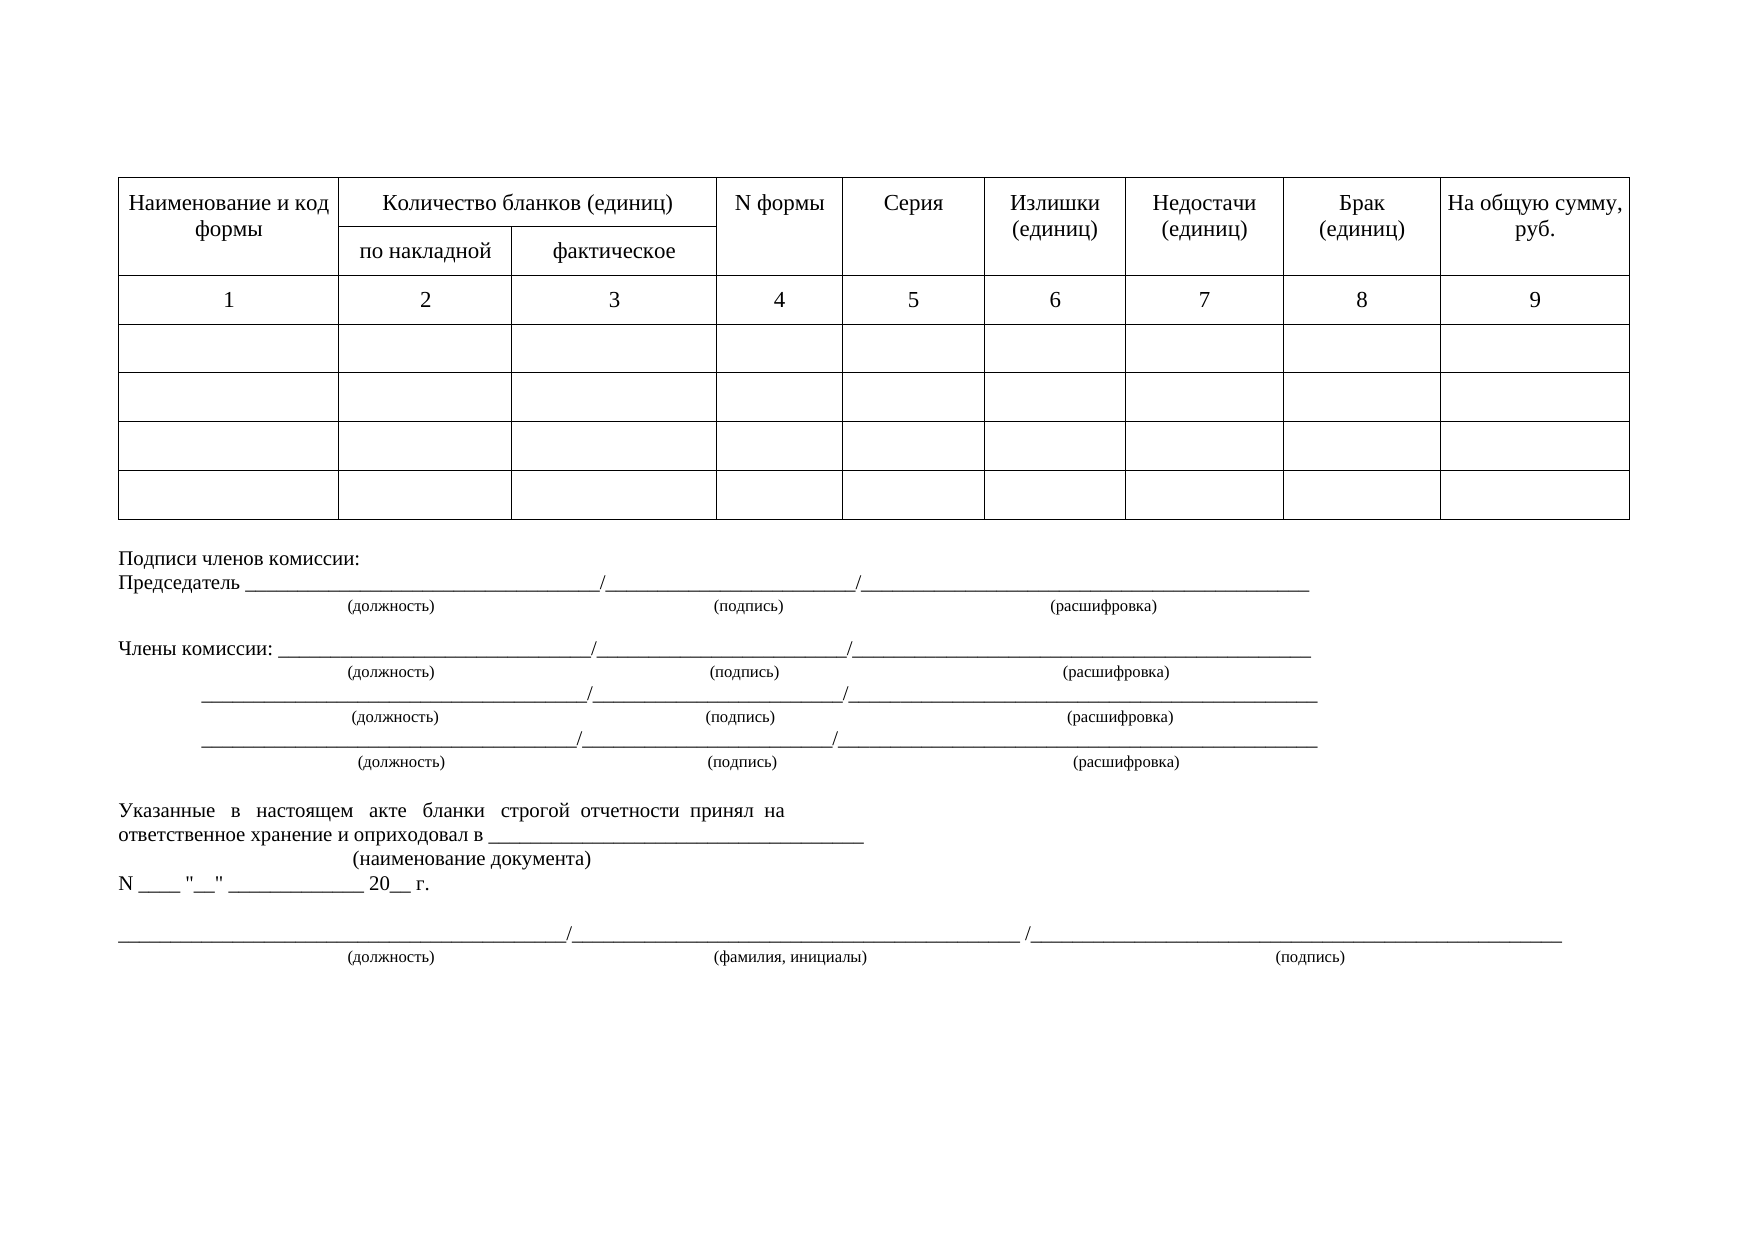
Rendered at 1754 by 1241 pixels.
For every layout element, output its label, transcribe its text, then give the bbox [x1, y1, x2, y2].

text Указанные в настоящем акте бланки строгой отчетности принял на [118, 798, 1636, 822]
table_cell [1441, 471, 1629, 518]
table_cell фактическое [512, 227, 716, 275]
table_cell [1126, 422, 1283, 470]
table_cell [1284, 471, 1440, 518]
table_header На общую сумму, руб. [1441, 178, 1629, 275]
table_cell [512, 325, 716, 372]
table_cell [339, 422, 511, 470]
table_cell [843, 471, 984, 518]
table_cell [339, 325, 511, 372]
table_cell [985, 373, 1125, 421]
text ____________________________________/________________________/______________________________________________ [118, 726, 1636, 750]
table_cell 7 [1126, 276, 1283, 323]
table_cell 3 [512, 276, 716, 323]
table_cell [1284, 422, 1440, 470]
table_cell [717, 471, 842, 518]
text (должность) (подпись) (расшифровка) [118, 751, 1636, 771]
table_cell [1284, 325, 1440, 372]
table_cell [843, 373, 984, 421]
table_cell [512, 422, 716, 470]
table_cell 4 [717, 276, 842, 323]
table_header Наименование и код формы [119, 178, 338, 275]
table_header N формы [717, 178, 842, 275]
table_cell [717, 373, 842, 421]
table_header Серия [843, 178, 984, 275]
table_cell [119, 325, 338, 372]
table_cell [717, 325, 842, 372]
table_cell 6 [985, 276, 1125, 323]
table_cell [119, 373, 338, 421]
table_cell [1126, 373, 1283, 421]
text ответственное хранение и оприходовал в ____________________________________ [118, 822, 1636, 846]
text N ____ "__" _____________ 20__ г. [118, 870, 1636, 894]
table_cell 9 [1441, 276, 1629, 323]
text (должность) (подпись) (расшифровка) [118, 660, 1636, 681]
table_cell [985, 471, 1125, 518]
table_cell [1441, 325, 1629, 372]
table_cell [1441, 373, 1629, 421]
table_cell [339, 373, 511, 421]
table_cell [512, 373, 716, 421]
table_header Брак (единиц) [1284, 178, 1440, 275]
table_header Недостачи (единиц) [1126, 178, 1283, 275]
table_cell по накладной [339, 227, 511, 275]
table_cell [339, 471, 511, 518]
table_cell [1126, 471, 1283, 518]
table_cell [717, 422, 842, 470]
table_cell [1441, 422, 1629, 470]
text Подписи членов комиссии: [118, 546, 1636, 570]
table_cell [1126, 325, 1283, 372]
table_cell [119, 471, 338, 518]
text Председатель __________________________________/________________________/___________________________________________ [118, 570, 1636, 594]
table_cell 5 [843, 276, 984, 323]
text _____________________________________/________________________/_____________________________________________ [118, 681, 1636, 705]
table_cell [119, 422, 338, 470]
text (наименование документа) [118, 846, 1636, 870]
table_header Количество бланков (единиц) [339, 178, 716, 226]
table_cell [985, 422, 1125, 470]
table_cell 8 [1284, 276, 1440, 323]
table_cell [512, 471, 716, 518]
text (должность) (подпись) (расшифровка) [118, 705, 1636, 726]
text (должность) (фамилия, инициалы) (подпись) [118, 945, 1636, 966]
text ___________________________________________/___________________________________________ /___________________________________________________ [118, 921, 1636, 945]
table_cell [985, 325, 1125, 372]
table_header Излишки (единиц) [985, 178, 1125, 275]
table_cell [843, 422, 984, 470]
text Члены комиссии: ______________________________/________________________/____________________________________________ [118, 636, 1636, 660]
table_cell 1 [119, 276, 338, 323]
table_cell [1284, 373, 1440, 421]
table_cell [843, 325, 984, 372]
table_cell 2 [339, 276, 511, 323]
text (должность) (подпись) (расшифровка) [118, 594, 1636, 615]
